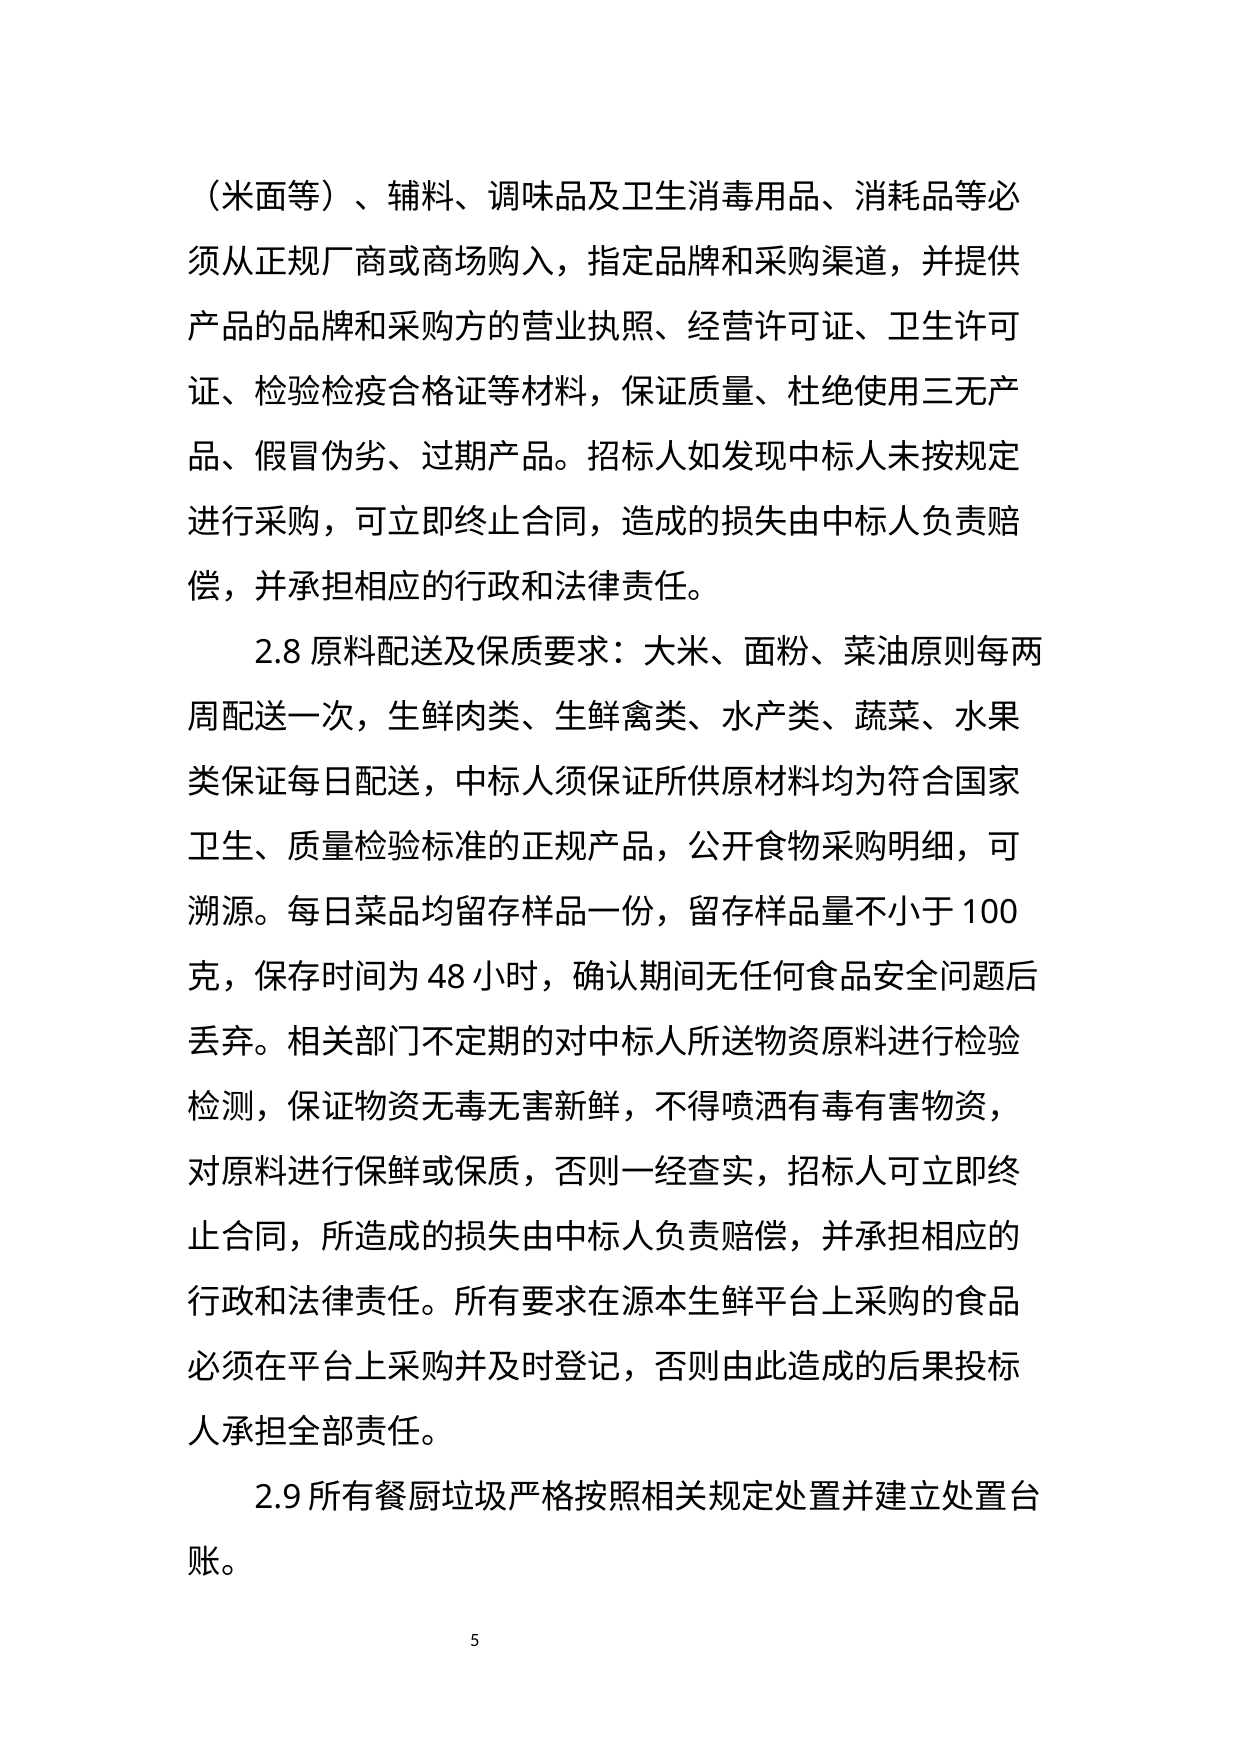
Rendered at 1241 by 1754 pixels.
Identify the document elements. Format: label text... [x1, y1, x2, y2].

text 2.8 原料配送及保质要求：大米、面粉、菜油原则每两周配送一次，生鲜肉类、生鲜禽类、水产类、蔬菜、水果类保证每日配送，中标人须保证所供原材料均为符合国家卫生、质量检验标准的正规产品，公开食物采购明细，可溯源。每日菜品均留存样品一份，留存样品量不小于100克，保存时间为48小时，确认期间无任何食品安全问题后丢弃。相关部门不定期的对中标人所送物资原料进行检验检测，保证物资无毒无害新鲜，不得喷洒有毒有害物资，对原料进行保鲜或保质，否则一经查实，招标人可立即终止合同，所造成的损失由中标人负责赔偿，并承担相应的行政和法律责任。所有要求在源本生鲜平台上采购的食品必须在平台上采购并及时登记，否则由此造成的后果投标人承担全部责任。 [187, 617, 1053, 1462]
text 2.9所有餐厨垃圾严格按照相关规定处置并建立处置台账。 [187, 1462, 1053, 1592]
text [187, 162, 1053, 617]
